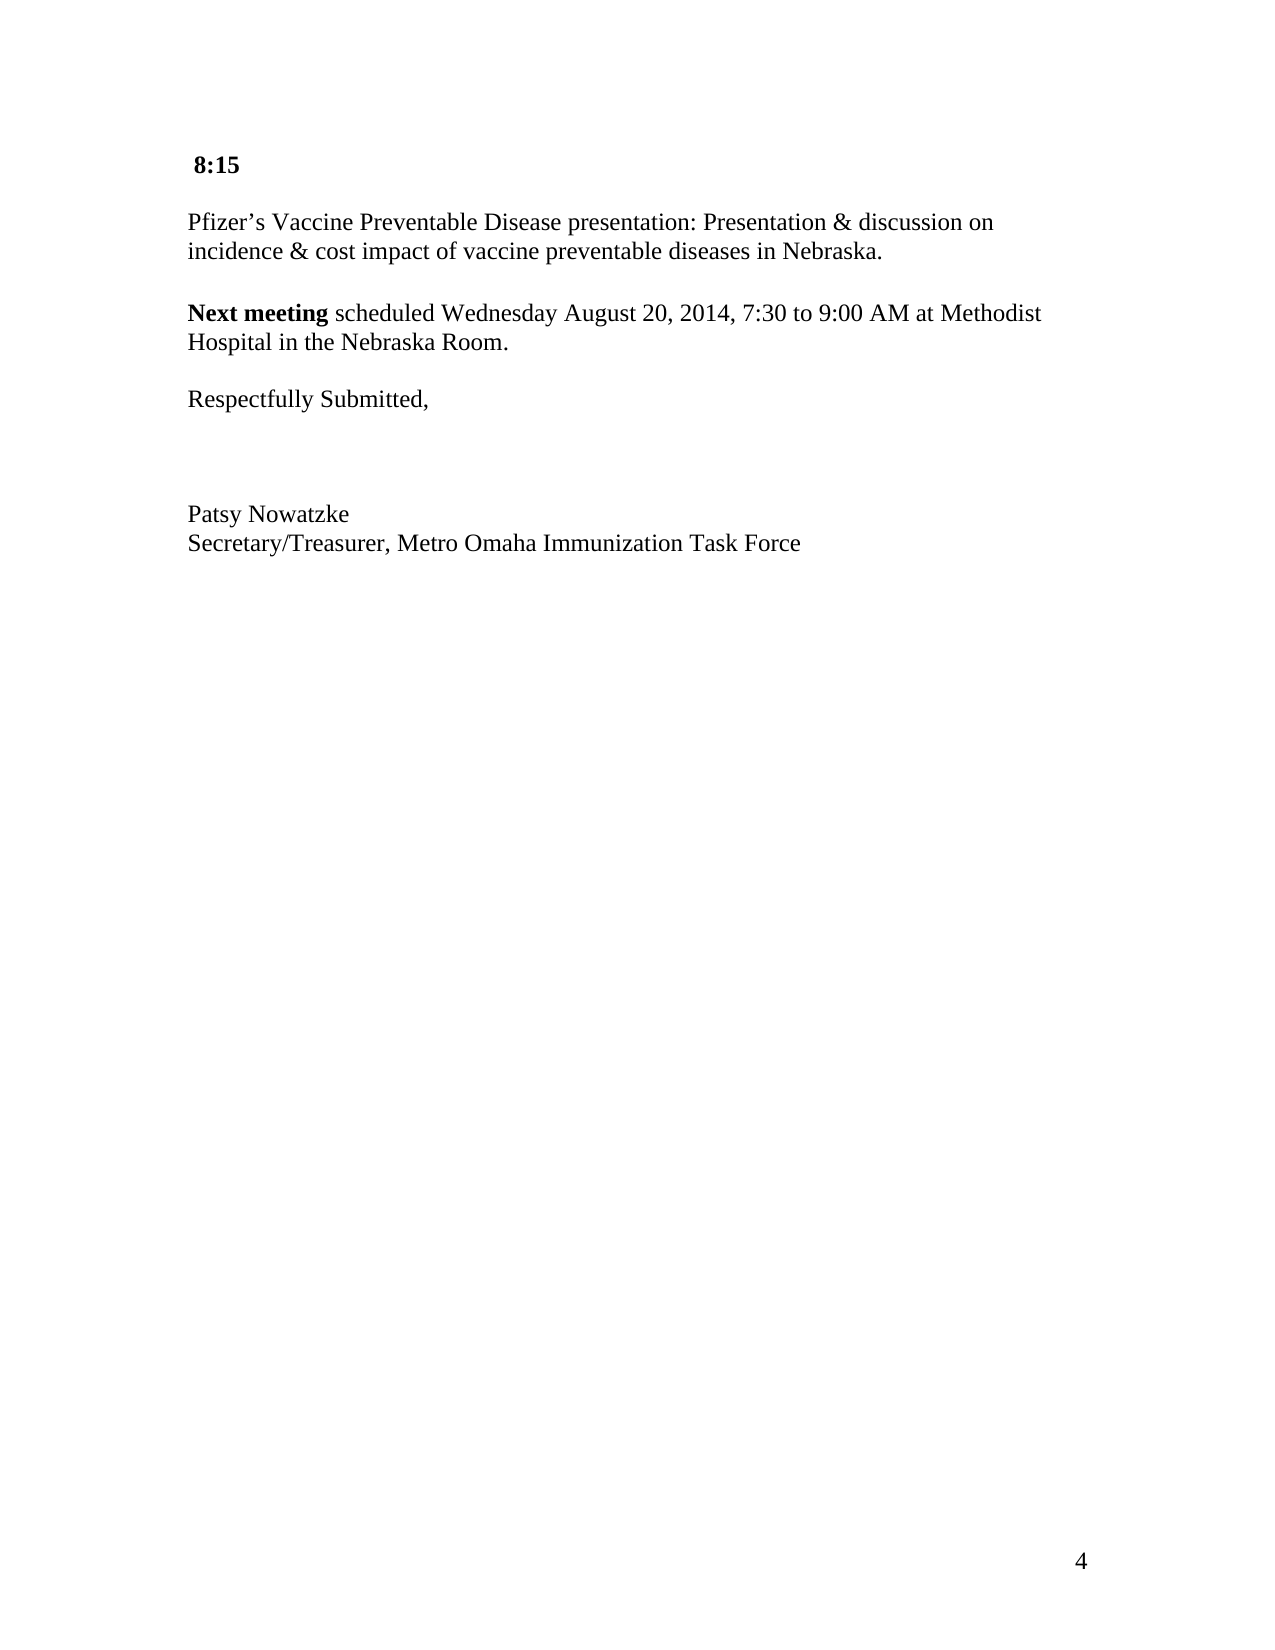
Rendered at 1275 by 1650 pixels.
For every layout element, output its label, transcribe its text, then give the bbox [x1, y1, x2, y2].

text Secretary/Treasurer, Metro Omaha Immunization Task Force [187, 528, 1087, 557]
text Next meeting scheduled Wednesday August 20, 2014, 7:30 to 9:00 AM at Methodist Hospital in the Nebraska Room. [187, 298, 1087, 356]
text Patsy Nowatzke [187, 499, 1087, 528]
text Respectfully Submitted, [187, 384, 1087, 413]
text Pfizer’s Vaccine Preventable Disease presentation: Presentation & discussion on incidence & cost impact of vaccine preventable diseases in Nebraska. [187, 207, 1087, 265]
text 8:15 [187, 150, 1087, 179]
